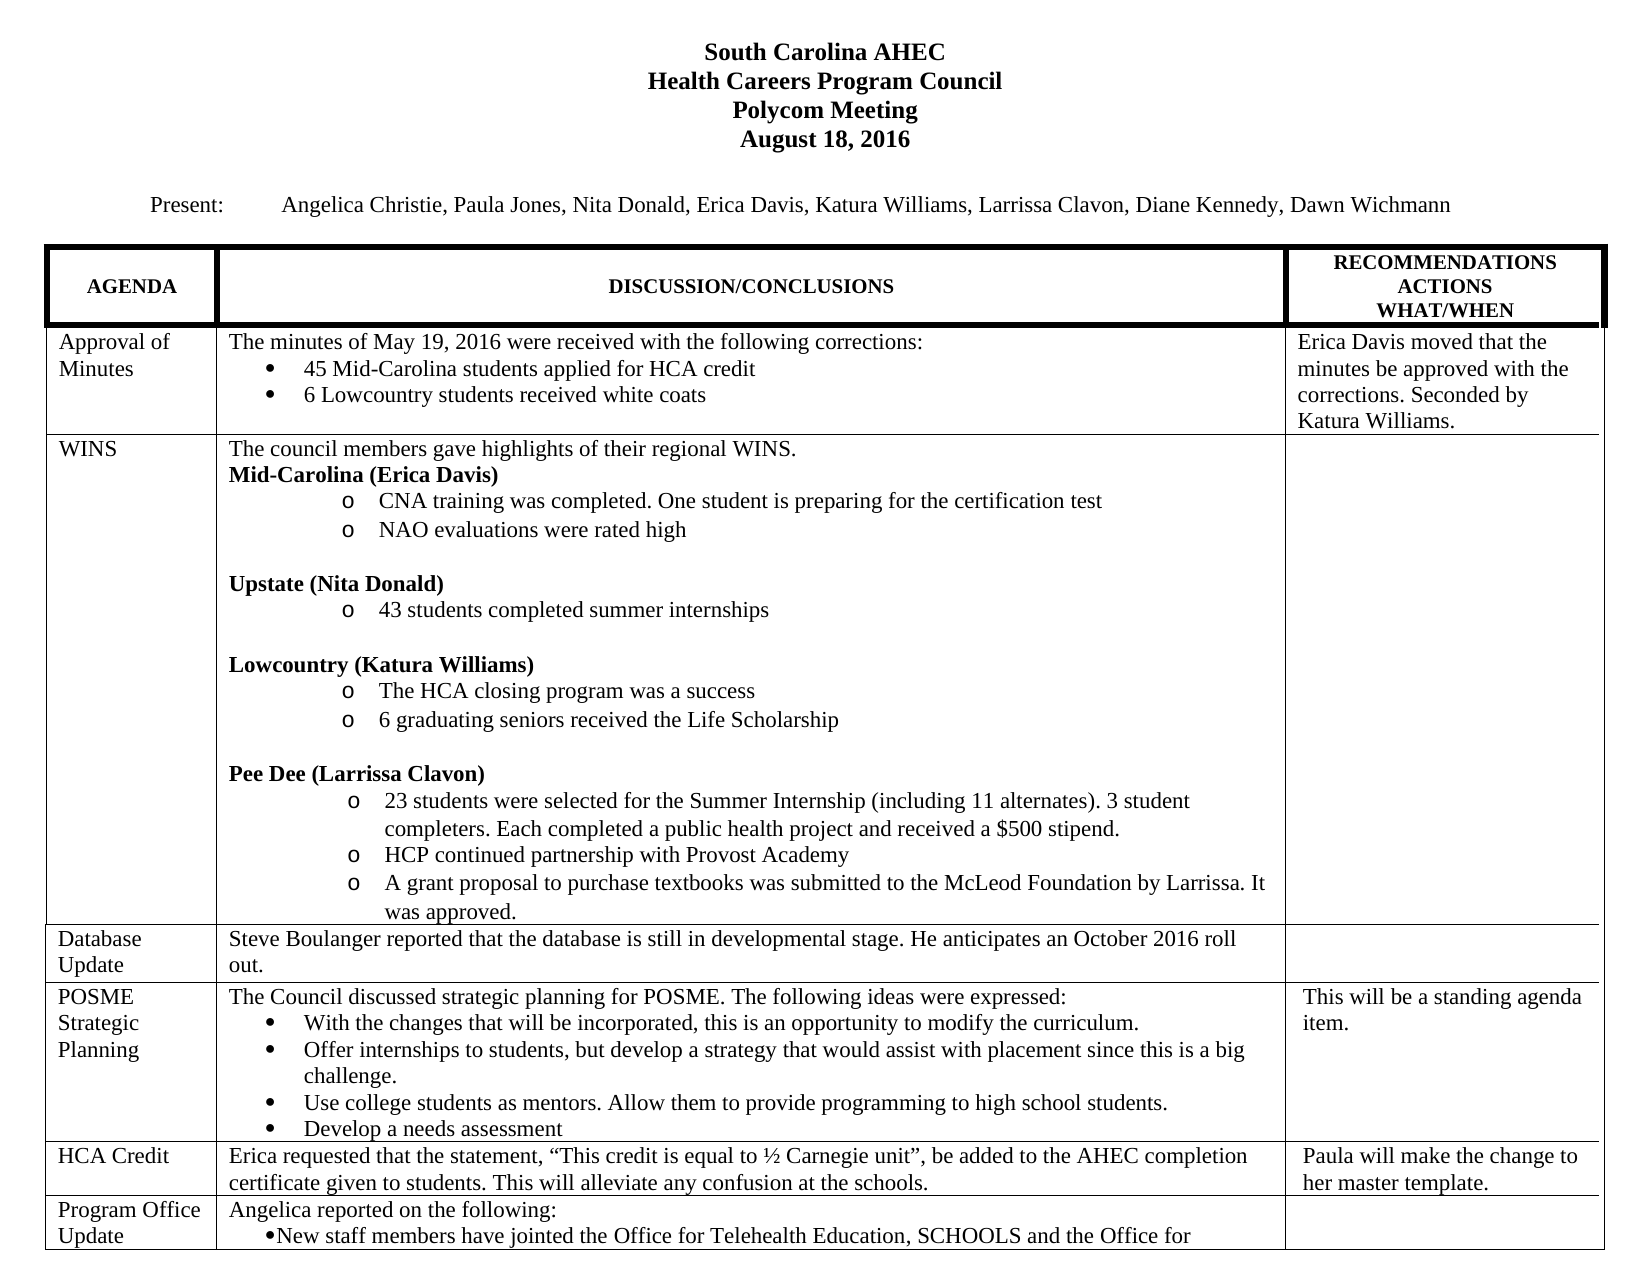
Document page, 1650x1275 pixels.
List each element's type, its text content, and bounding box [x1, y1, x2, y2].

text Health Careers Program Council [150, 66, 1500, 95]
text South Carolina AHEC [150, 37, 1500, 66]
table_cell Erica Davis moved that the minutes be approved with the corrections. Seconded by Katura Williams. [1286, 322, 1604, 434]
table_cell The minutes of May 19, 2016 were received with the following corrections: 45 Mid-Carolina students applied for HCA credit 6 Lowcountry students received white coats [217, 328, 1285, 434]
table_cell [217, 1196, 1285, 1249]
table_cell POSME Strategic Planning [46, 983, 216, 1141]
table_cell Erica requested that the statement, “This credit is equal to ½ Carnegie unit”, be added to the AHEC completion certificate given to students. This will alleviate any confusion at the schools. [217, 1142, 1285, 1195]
table_cell [1286, 924, 1604, 982]
table_cell The Council discussed strategic planning for POSME. The following ideas were expressed: With the changes that will be incorporated, this is an opportunity to modify the curriculum. Offer internships to students, but develop a strategy that would assist with placement since this is a big challenge. Use college students as mentors. Allow them to provide programming to high school students. Develop a needs assessment [217, 983, 1285, 1141]
text Polycom Meeting [150, 95, 1500, 124]
table_cell Program Office Update [46, 1196, 216, 1249]
table_header RECOMMENDATIONS ACTIONS WHAT/WHEN [1289, 250, 1601, 322]
text August 18, 2016 [150, 124, 1500, 152]
table_cell WINS [47, 435, 216, 924]
table_cell [1286, 1195, 1604, 1249]
table_cell The council members gave highlights of their regional WINS. Mid-Carolina (Erica Davis) CNA training was completed. One student is preparing for the certification test NAO evaluations were rated high Upstate (Nita Donald) 43 students completed summer internships Lowcountry (Katura Williams) The HCA closing program was a success 6 graduating seniors received the Life Scholarship Pee Dee (Larrissa Clavon) 23 students were selected for the Summer Internship (including 11 alternates). 3 student completers. Each completed a public health project and received a $500 stipend. HCP continued partnership with Provost Academy A grant proposal to purchase textbooks was submitted to the McLeod Foundation by Larrissa. It was approved. [217, 435, 1285, 924]
table_header AGENDA [50, 250, 214, 322]
table_cell Steve Boulanger reported that the database is still in developmental stage. He anticipates an October 2016 roll out. [217, 925, 1285, 982]
text Present: Angelica Christie, Paula Jones, Nita Donald, Erica Davis, Katura Williams, Larrissa Clavon, Diane Kennedy, Dawn Wichmann [150, 191, 1575, 217]
table_cell This will be a standing agenda item. [1286, 982, 1604, 1141]
table_cell HCA Credit [46, 1142, 216, 1195]
table_cell Approval of Minutes [47, 328, 216, 434]
table_cell Paula will make the change to her master template. [1286, 1141, 1604, 1195]
table_cell [1286, 434, 1604, 924]
table_cell Database Update [46, 925, 216, 982]
table_header DISCUSSION/CONCLUSIONS [220, 250, 1283, 322]
